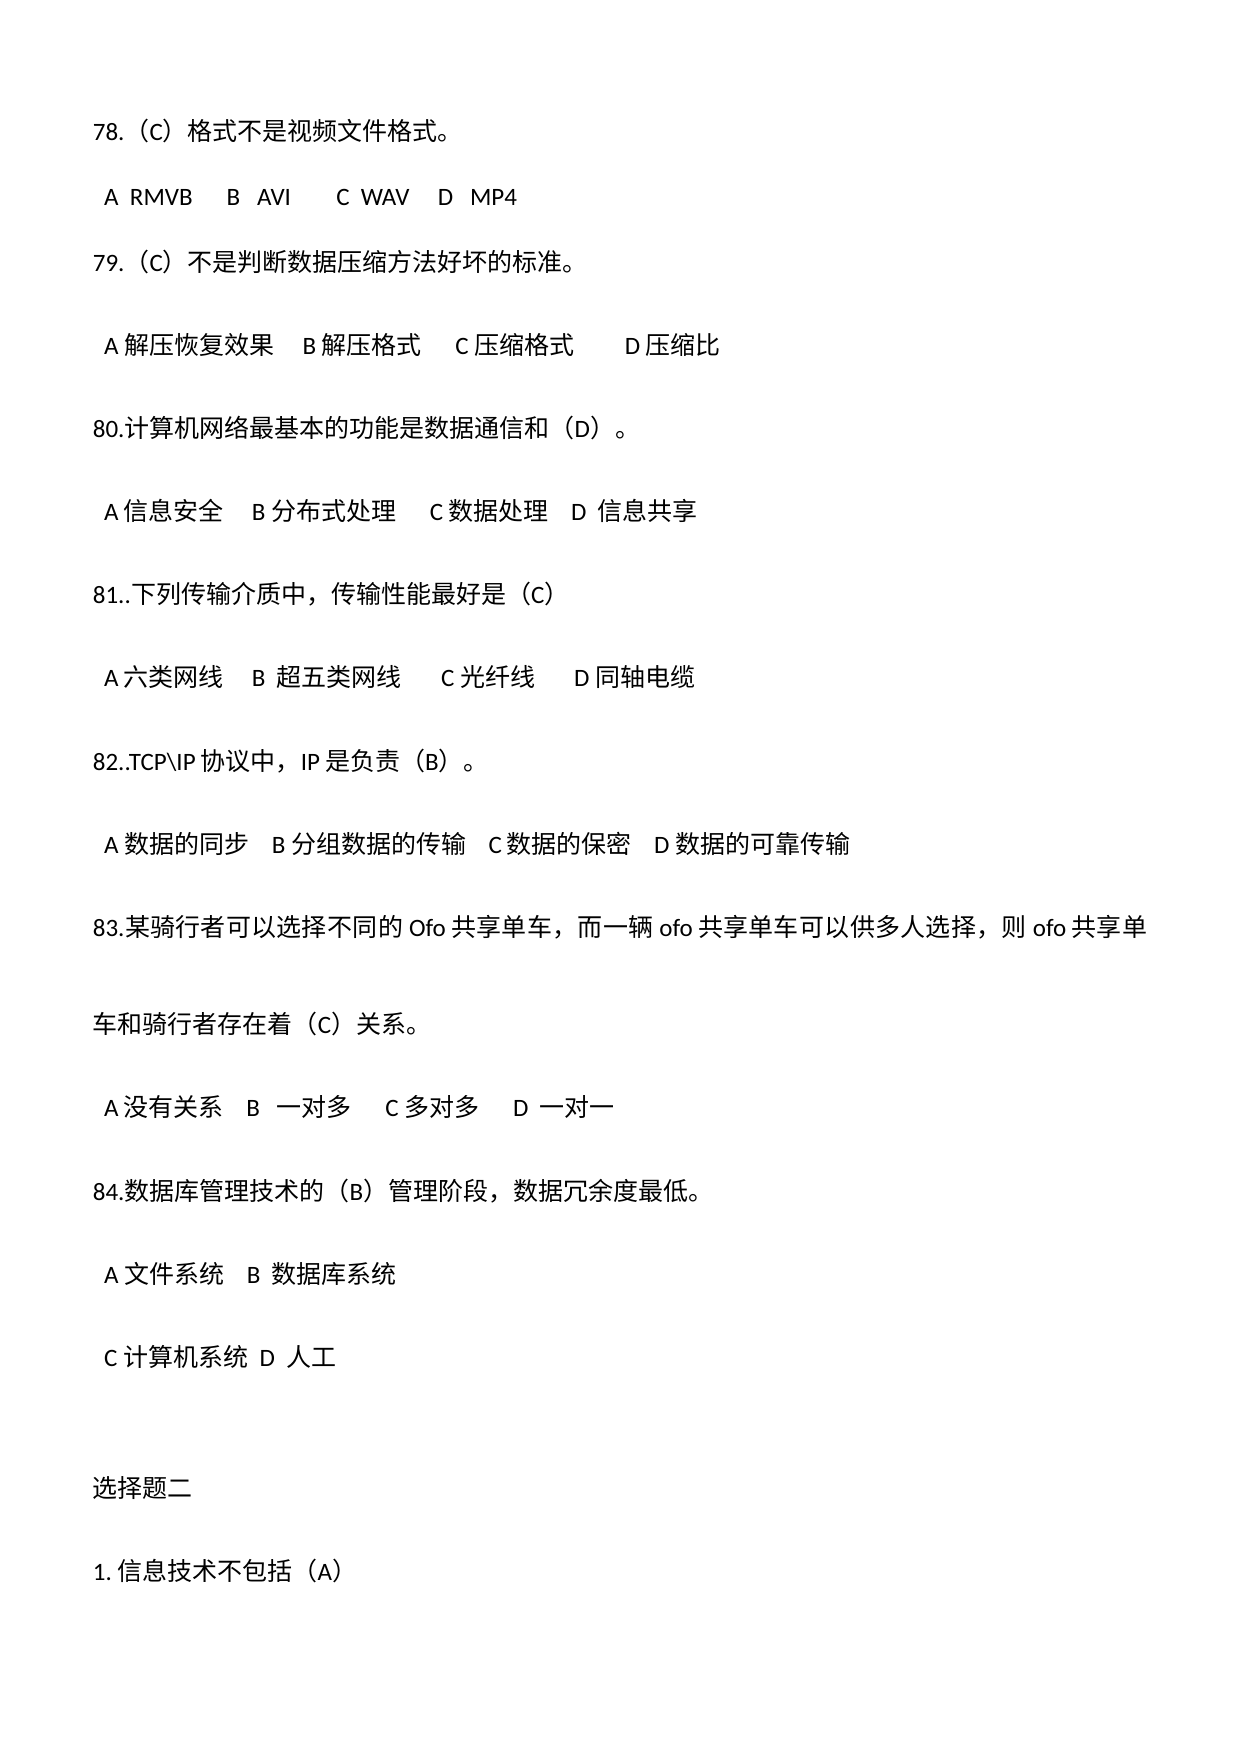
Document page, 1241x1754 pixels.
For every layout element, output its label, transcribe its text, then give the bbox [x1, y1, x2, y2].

text A六类网线 B 超五类网线 C 光纤线 D 同轴电缆 [93, 643, 1147, 708]
text A RMVB B AVI C WAV D MP4 [93, 180, 1147, 213]
text 80.计算机网络最基本的功能是数据通信和（D）。 [93, 394, 1147, 459]
text A没有关系 B 一对多 C 多对多 D 一对一 [93, 1073, 1147, 1138]
text A 数据的同步 B 分组数据的传输 C数据的保密 D 数据的可靠传输 [93, 810, 1147, 875]
text A 解压恢复效果 B 解压格式 C 压缩格式 D压缩比 [93, 311, 1147, 376]
text 81..下列传输介质中，传输性能最好是（C） [93, 560, 1147, 625]
text 78.（C）格式不是视频文件格式。 [93, 97, 1147, 162]
text A信息安全 B 分布式处理 C 数据处理 D 信息共享 [93, 477, 1147, 542]
text A 文件系统 B 数据库系统 [93, 1240, 1147, 1305]
text C 计算机系统 D 人工 [93, 1323, 1147, 1388]
text 84.数据库管理技术的（B）管理阶段，数据冗余度最低。 [93, 1157, 1147, 1222]
text 1. 信息技术不包括（A） [93, 1537, 1147, 1602]
text 82..TCP\IP协议中，IP是负责（B）。 [93, 727, 1147, 792]
text 83.某骑行者可以选择不同的Ofo共享单车，而一辆ofo共享单车可以供多人选择，则ofo共享单车和骑行者存在着（C）关系。 [93, 893, 1147, 1055]
text 79.（C）不是判断数据压缩方法好坏的标准。 [93, 228, 1147, 293]
text 选择题二 [93, 1454, 1147, 1519]
